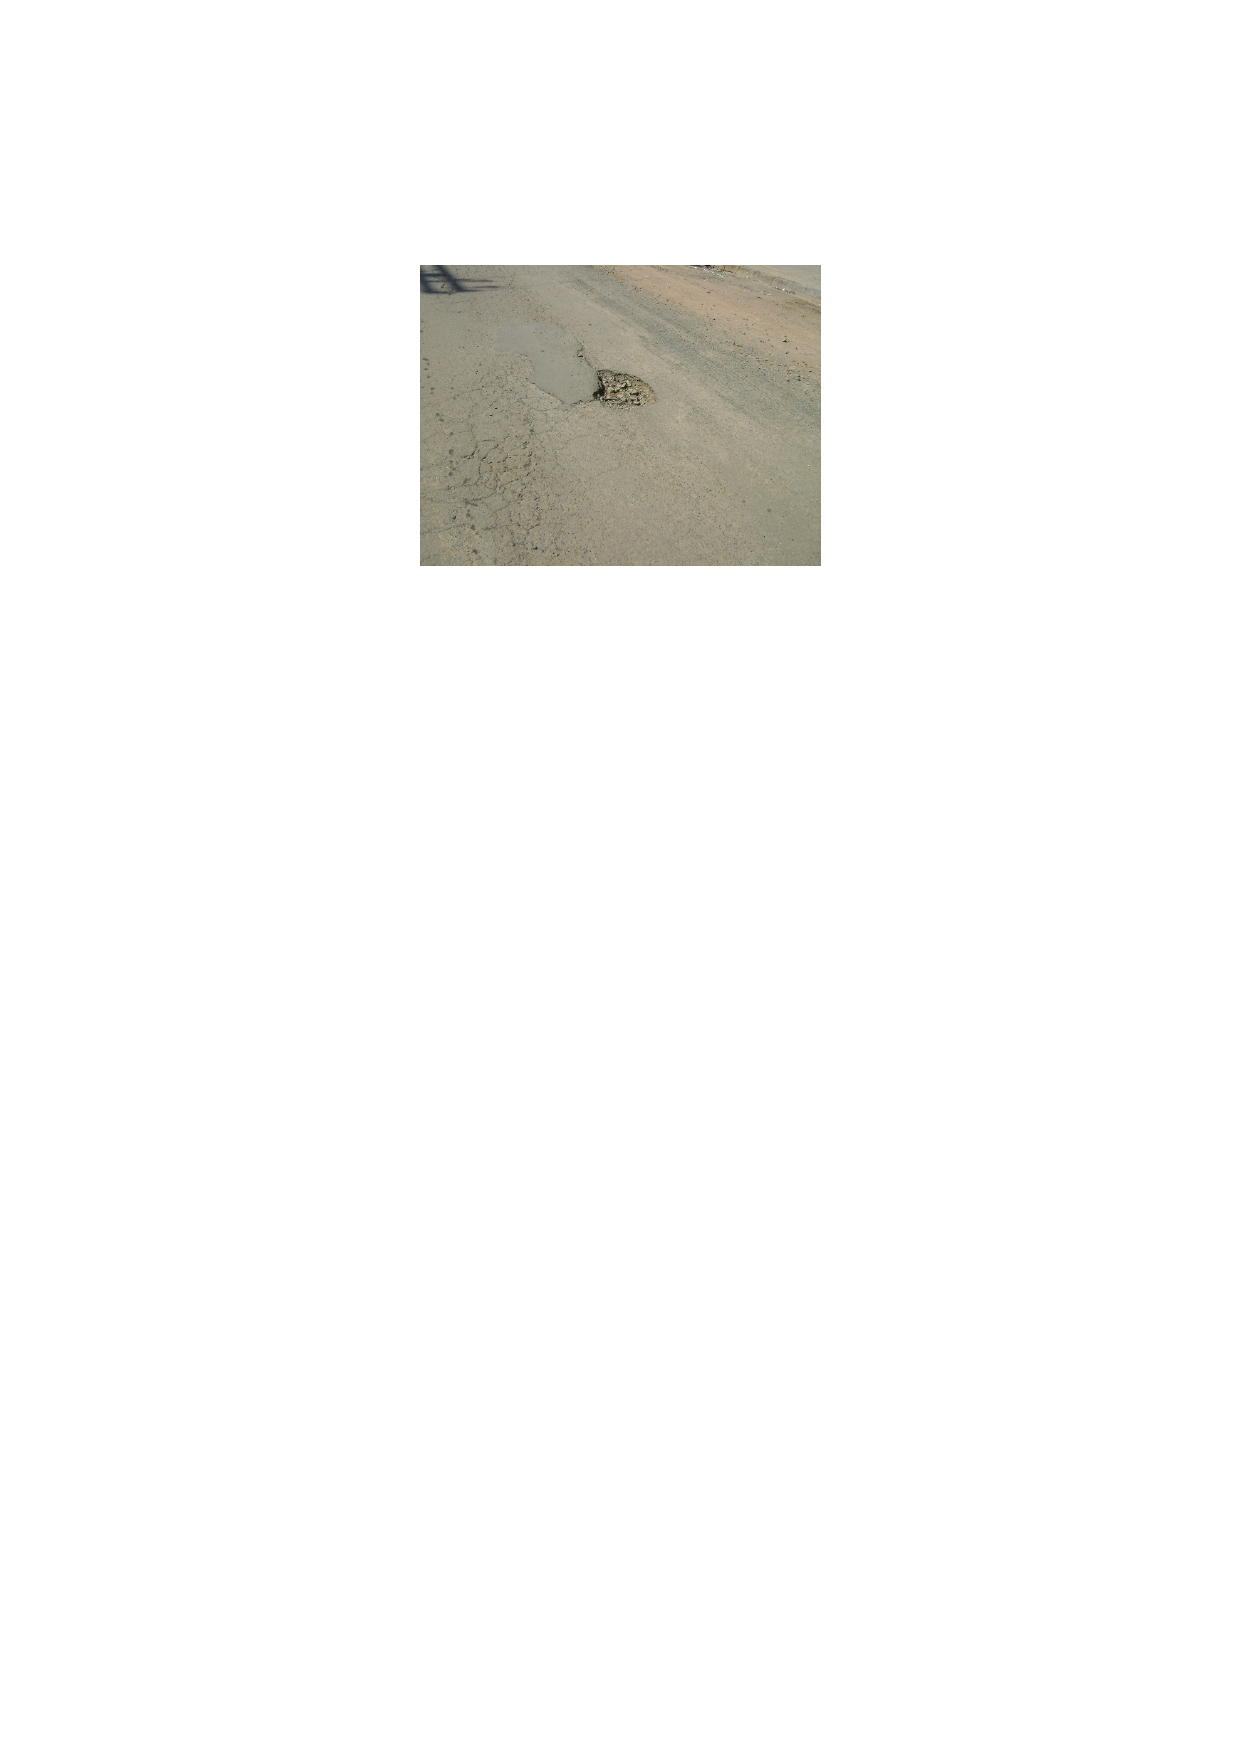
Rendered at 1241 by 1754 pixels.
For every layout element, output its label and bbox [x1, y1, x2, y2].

picture [420, 265, 821, 566]
